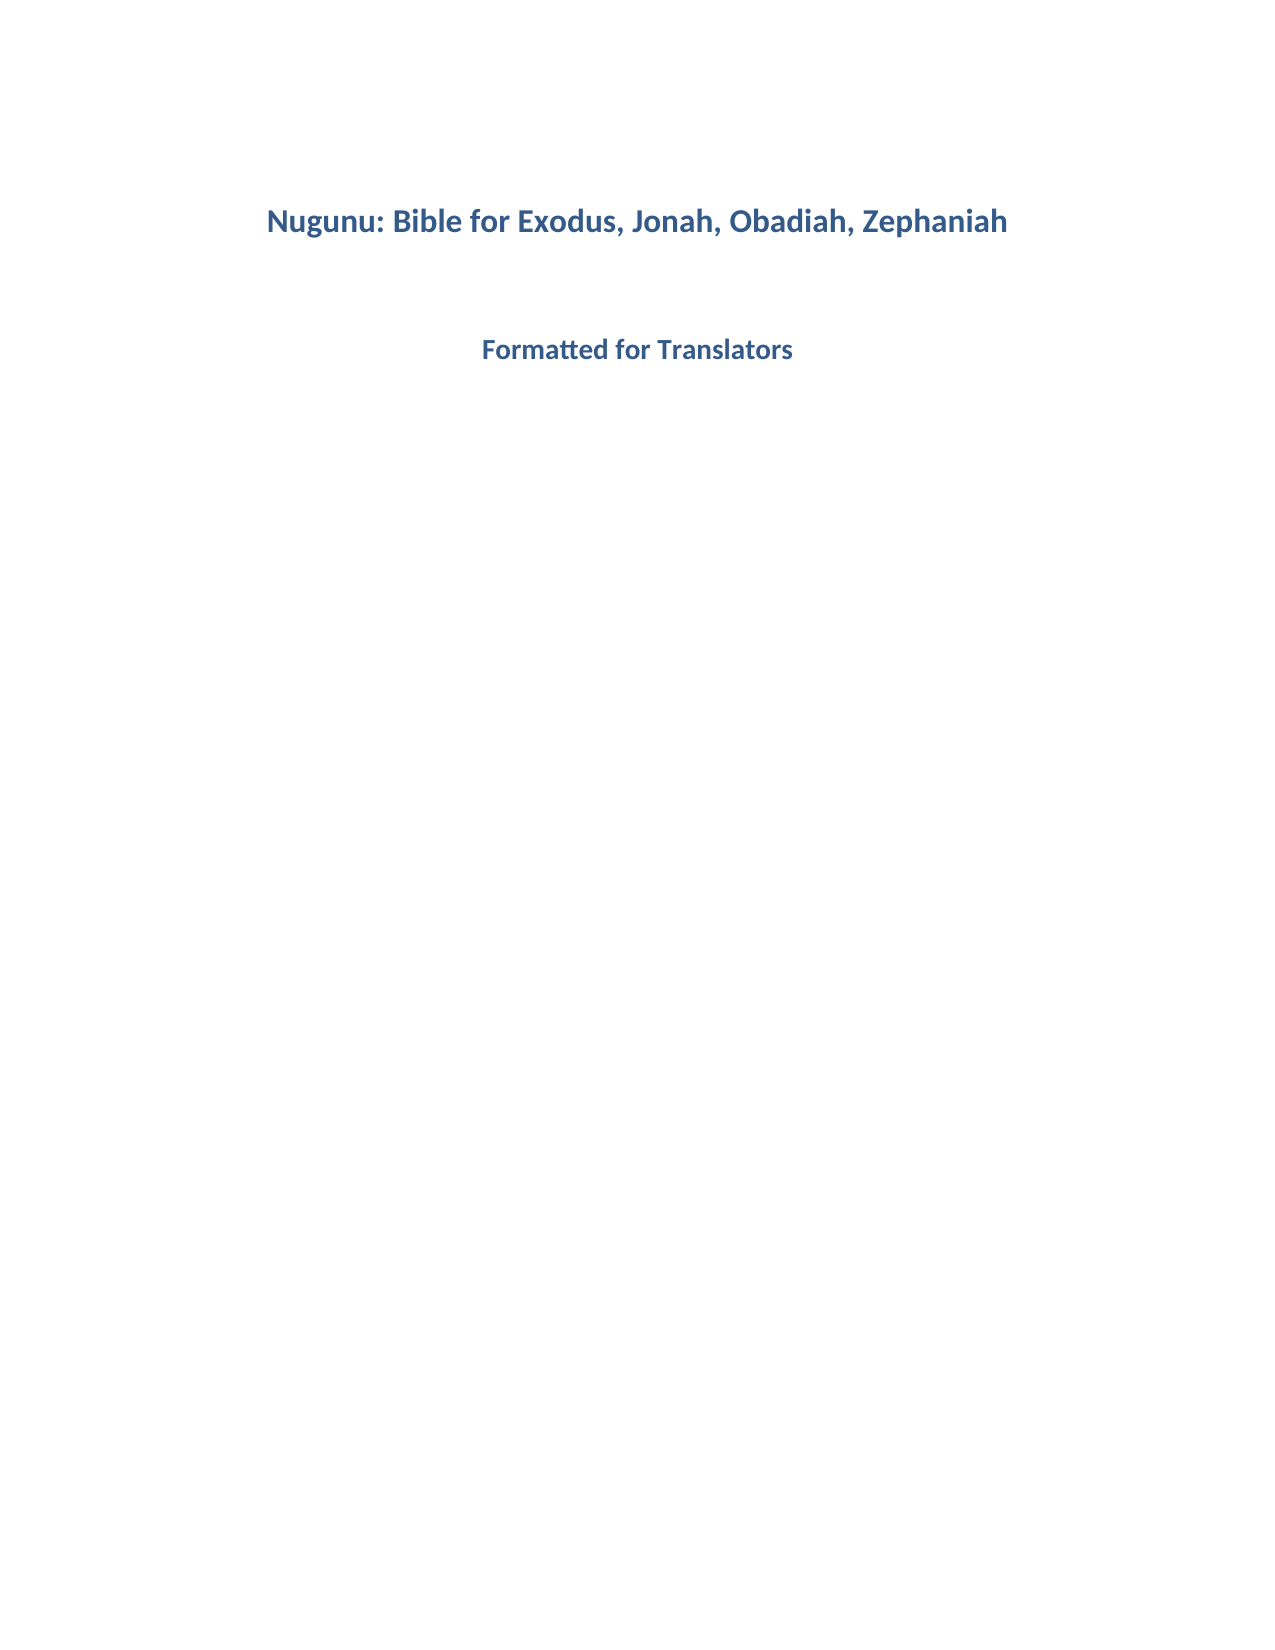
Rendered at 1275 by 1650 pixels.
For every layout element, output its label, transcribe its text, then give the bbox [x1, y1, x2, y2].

subtitle Formatted for Translators [150, 331, 1125, 367]
title Nugunu: Bible for Exodus, Jonah, Obadiah, Zephaniah [150, 200, 1125, 241]
